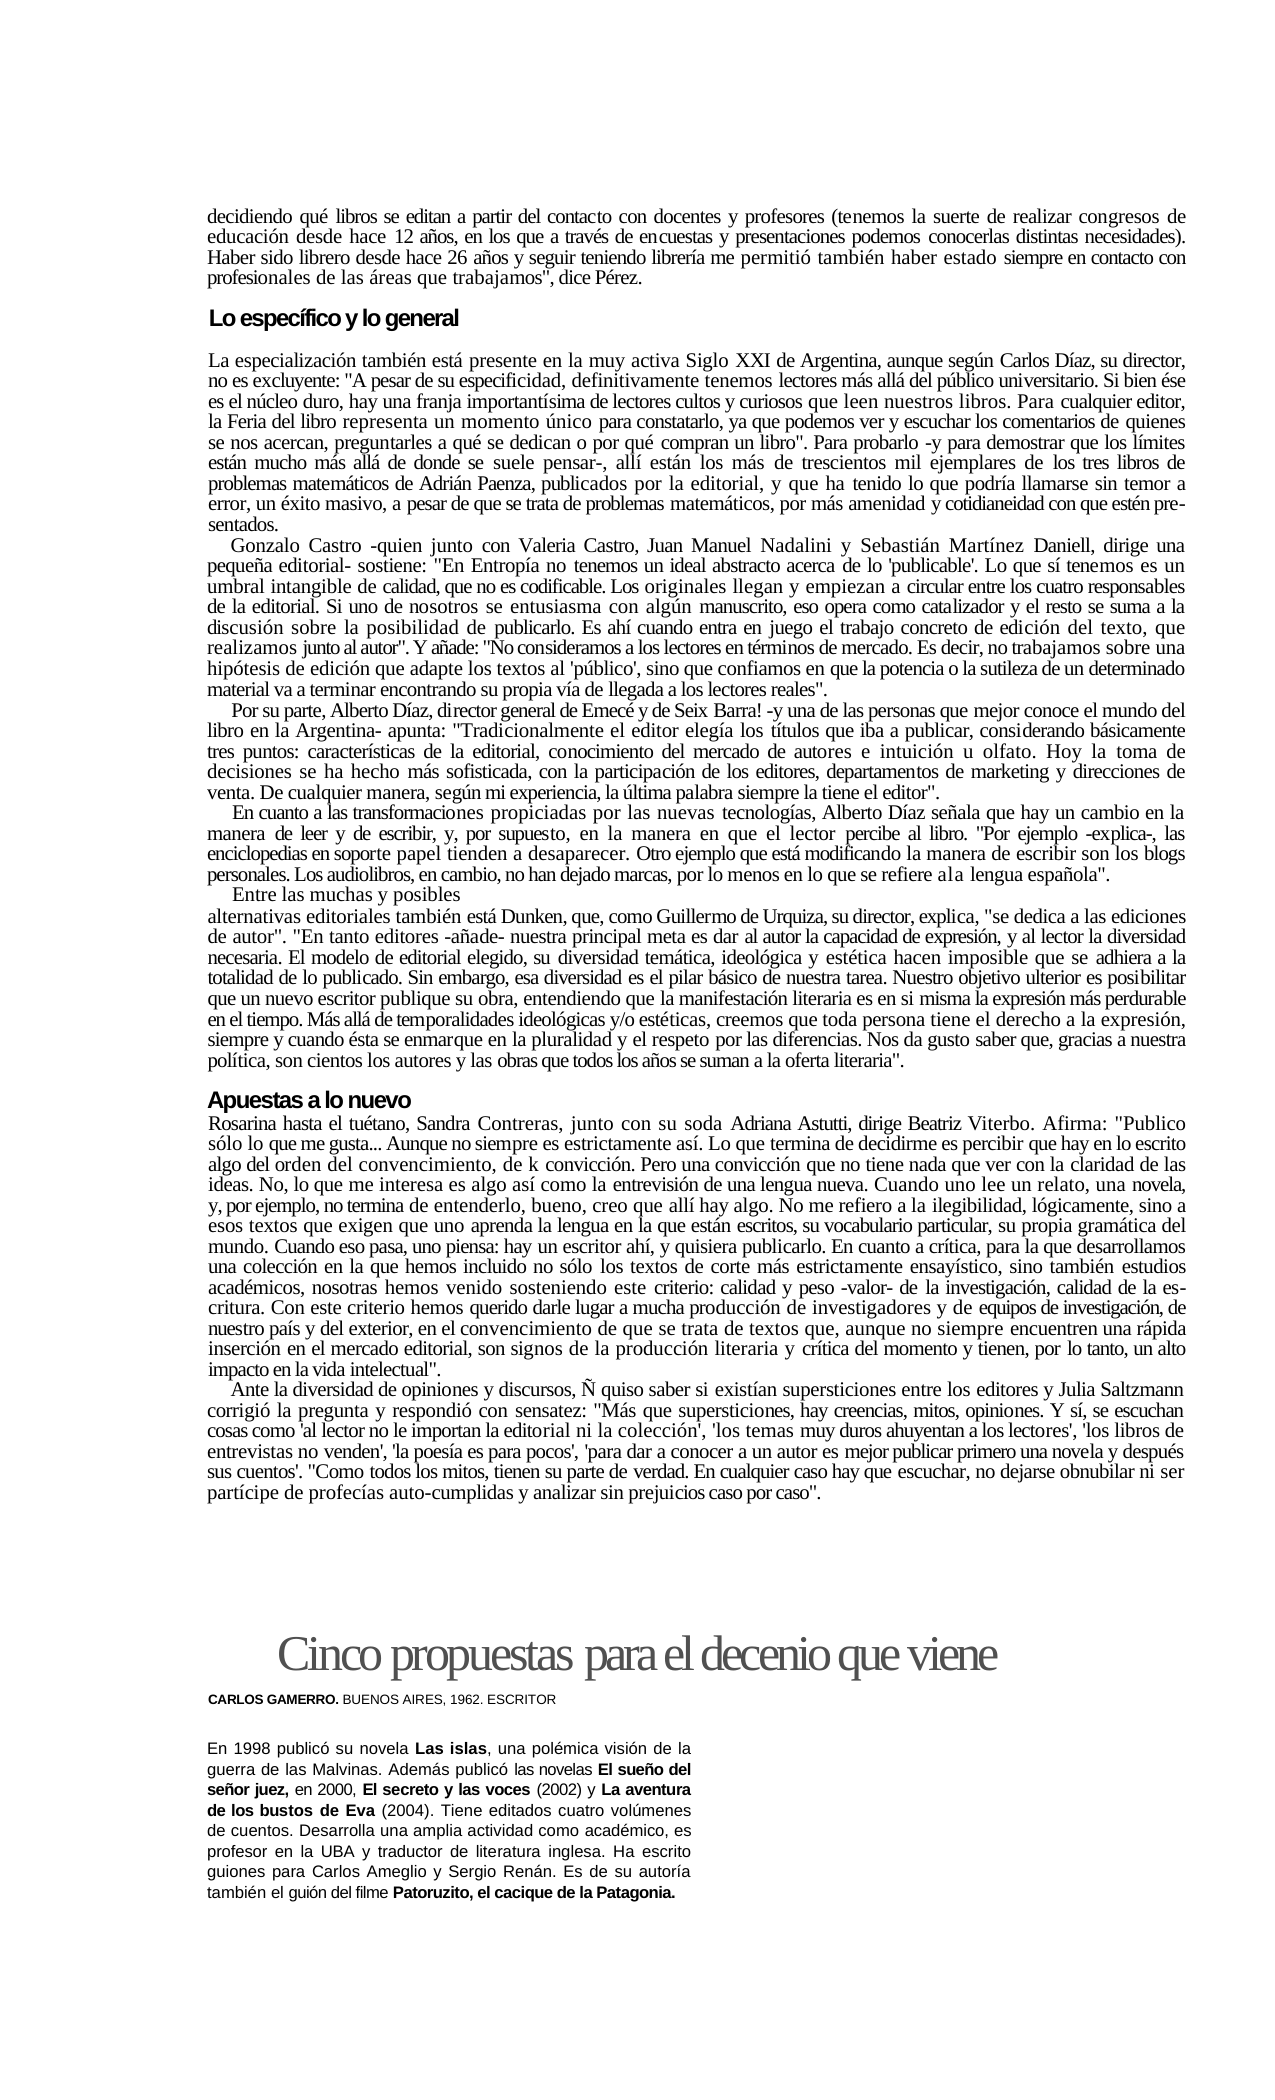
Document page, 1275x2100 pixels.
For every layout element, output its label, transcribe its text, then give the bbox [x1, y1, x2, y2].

text CARLOS GAMERRO. BUENOS AIRES, 1962. ESCRITOR [208, 1692, 1186, 1707]
text Lo específico y lo general [209, 309, 1136, 330]
text Entre las muchas y posibles [232, 885, 1186, 906]
text Rosarina hasta el tuétano, Sandra Contreras, junto con su soda Adriana Astutti, dirige Beatriz Viterbo. Afirma: "Publico sólo lo que me gusta... Aunque no siempre es estrictamente así. Lo que termina de decidirme es percibir que hay en lo escrito algo del orden del convencimiento, de k convicción. Pero una convicción que no tiene nada que ver con la claridad de las ideas. No, lo que me interesa es algo así como la entrevisión de una lengua nueva. Cuando uno lee un relato, una novela, y, por ejemplo, no termina de entenderlo, bueno, creo que allí hay algo. No me refiero a la ilegibilidad, lógicamente, sino a esos textos que exigen que uno aprenda la lengua en la que están escritos, su vocabulario particular, su propia gramática del mundo. Cuando eso pasa, uno piensa: hay un escritor ahí, y quisiera publicarlo. En cuanto a crítica, para la que desarrollamos una colección en la que hemos incluido no sólo los textos de corte más estrictamente ensayístico, sino también estudios académicos, nosotras hemos venido sosteniendo este criterio: calidad y peso -valor- de la investigación, calidad de la escritura. Con este criterio hemos querido darle lugar a mucha producción de investigadores y de equipos de investigación, de nuestro país y del exterior, en el convencimiento de que se trata de textos que, aunque no siempre encuentren una rápida inserción en el mercado editorial, son signos de la producción literaria y crítica del momento y tienen, por lo tanto, un alto impacto en la vida intelectual". [208, 1114, 1186, 1381]
text Gonzalo Castro -quien junto con Valeria Castro, Juan Manuel Nadalini y Sebastián Martínez Daniell, dirige una pequeña editorial- sostiene: "En Entropía no tenemos un ideal abstracto acerca de lo 'publicable'. Lo que sí tenemos es un umbral intangible de calidad, que no es codificable. Los originales llegan y empiezan a circular entre los cuatro responsables de la editorial. Si uno de nosotros se entusiasma con algún manuscrito, eso opera como catalizador y el resto se suma a la discusión sobre la posibilidad de publicarlo. Es ahí cuando entra en juego el trabajo concreto de edición del texto, que realizamos junto al autor". Y añade: "No consideramos a los lectores en términos de mercado. Es decir, no trabajamos sobre una hipótesis de edición que adapte los textos al 'público', sino que confiamos en que la potencia o la sutileza de un determinado material va a terminar encontrando su propia vía de llegada a los lectores reales". [207, 536, 1185, 700]
text La especialización también está presente en la muy activa Siglo XXI de Argentina, aunque según Carlos Díaz, su director, no es excluyente: "A pesar de su especificidad, definitivamente tenemos lectores más allá del público universitario. Si bien ése es el núcleo duro, hay una franja importantísima de lectores cultos y curiosos que leen nuestros libros. Para cualquier editor, la Feria del libro representa un momento único para constatarlo, ya que podemos ver y escuchar los comentarios de quienes se nos acercan, preguntarles a qué se dedican o por qué compran un libro". Para probarlo -y para demostrar que los límites están mucho más allá de donde se suele pensar-, allí están los más de trescientos mil ejemplares de los tres libros de problemas matemáticos de Adrián Paenza, publicados por la editorial, y que ha tenido lo que podría llamarse sin temor a error, un éxito masivo, a pesar de que se trata de problemas matemáticos, por más amenidad y cotidianeidad con que estén presentados. [208, 351, 1186, 536]
text alternativas editoriales también está Dunken, que, como Guillermo de Urquiza, su director, explica, "se dedica a las ediciones de autor". "En tanto editores -añade- nuestra principal meta es dar al autor la capacidad de expresión, y al lector la diversidad necesaria. El modelo de editorial elegido, su diversidad temática, ideológica y estética hacen imposible que se adhiera a la totalidad de lo publicado. Sin embargo, esa diversidad es el pilar básico de nuestra tarea. Nuestro objetivo ulterior es posibilitar que un nuevo escritor publique su obra, entendiendo que la manifestación literaria es en si misma la expresión más perdurable en el tiempo. Más allá de temporalidades ideológicas y/o estéticas, creemos que toda persona tiene el derecho a la expresión, siempre y cuando ésta se enmarque en la pluralidad y el respeto por las diferencias. Nos da gusto saber que, gracias a nuestra política, son cientos los autores y las obras que todos los años se suman a la oferta literaria". [207, 907, 1186, 1071]
text Por su parte, Alberto Díaz, director general de Emecé y de Seix Barra! -y una de las personas que mejor conoce el mundo del libro en la Argentina- apunta: "Tradicionalmente el editor elegía los títulos que iba a publicar, considerando básicamente tres puntos: características de la editorial, conocimiento del mercado de autores e intuición u olfato. Hoy la toma de decisiones se ha hecho más sofisticada, con la participación de los editores, departamentos de marketing y direcciones de venta. De cualquier manera, según mi experiencia, la última palabra siempre la tiene el editor". [207, 701, 1186, 803]
text Apuestas a lo nuevo [207, 1086, 1186, 1114]
text En 1998 publicó su novela Las islas, una polémica visión de la guerra de las Malvinas. Además publicó las novelas El sueño del señor juez, en 2000, El secreto y las voces (2002) y La aventura de los bustos de Eva (2004). Tiene editados cuatro volúmenes de cuentos. Desarrolla una amplia actividad como académico, es profesor en la UBA y traductor de literatura inglesa. Ha escrito guiones para Carlos Ameglio y Sergio Renán. Es de su autoría también el guión del filme Patoruzito, el cacique de la Patagonia. [207, 1738, 691, 1902]
text Ante la diversidad de opiniones y discursos, Ñ quiso saber si existían supersticiones entre los editores y Julia Saltzmann corrigió la pregunta y respondió con sensatez: "Más que supersticiones, hay creencias, mitos, opiniones. Y sí, se escuchan cosas como 'al lector no le importan la editorial ni la colección', 'los temas muy duros ahuyentan a los lectores', 'los libros de entrevistas no venden', 'la poesía es para pocos', 'para dar a conocer a un autor es mejor publicar primero una novela y después sus cuentos'. "Como todos los mitos, tienen su parte de verdad. En cualquier caso hay que escuchar, no dejarse obnubilar ni ser partícipe de profecías auto-cumplidas y analizar sin prejuicios caso por caso". [207, 1381, 1184, 1504]
text Cinco propuestas para el decenio que viene [277, 1587, 1186, 1692]
text En cuanto a las transformaciones propiciadas por las nuevas tecnologías, Alberto Díaz señala que hay un cambio en la manera de leer y de escribir, y, por supuesto, en la manera en que el lector percibe al libro. "Por ejemplo -explica-, las enciclopedias en soporte papel tienden a desaparecer. Otro ejemplo que está modificando la manera de escribir son los blogs personales. Los audiolibros, en cambio, no han dejado marcas, por lo menos en lo que se refiere ala lengua española". [207, 803, 1185, 885]
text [207, 207, 1186, 289]
